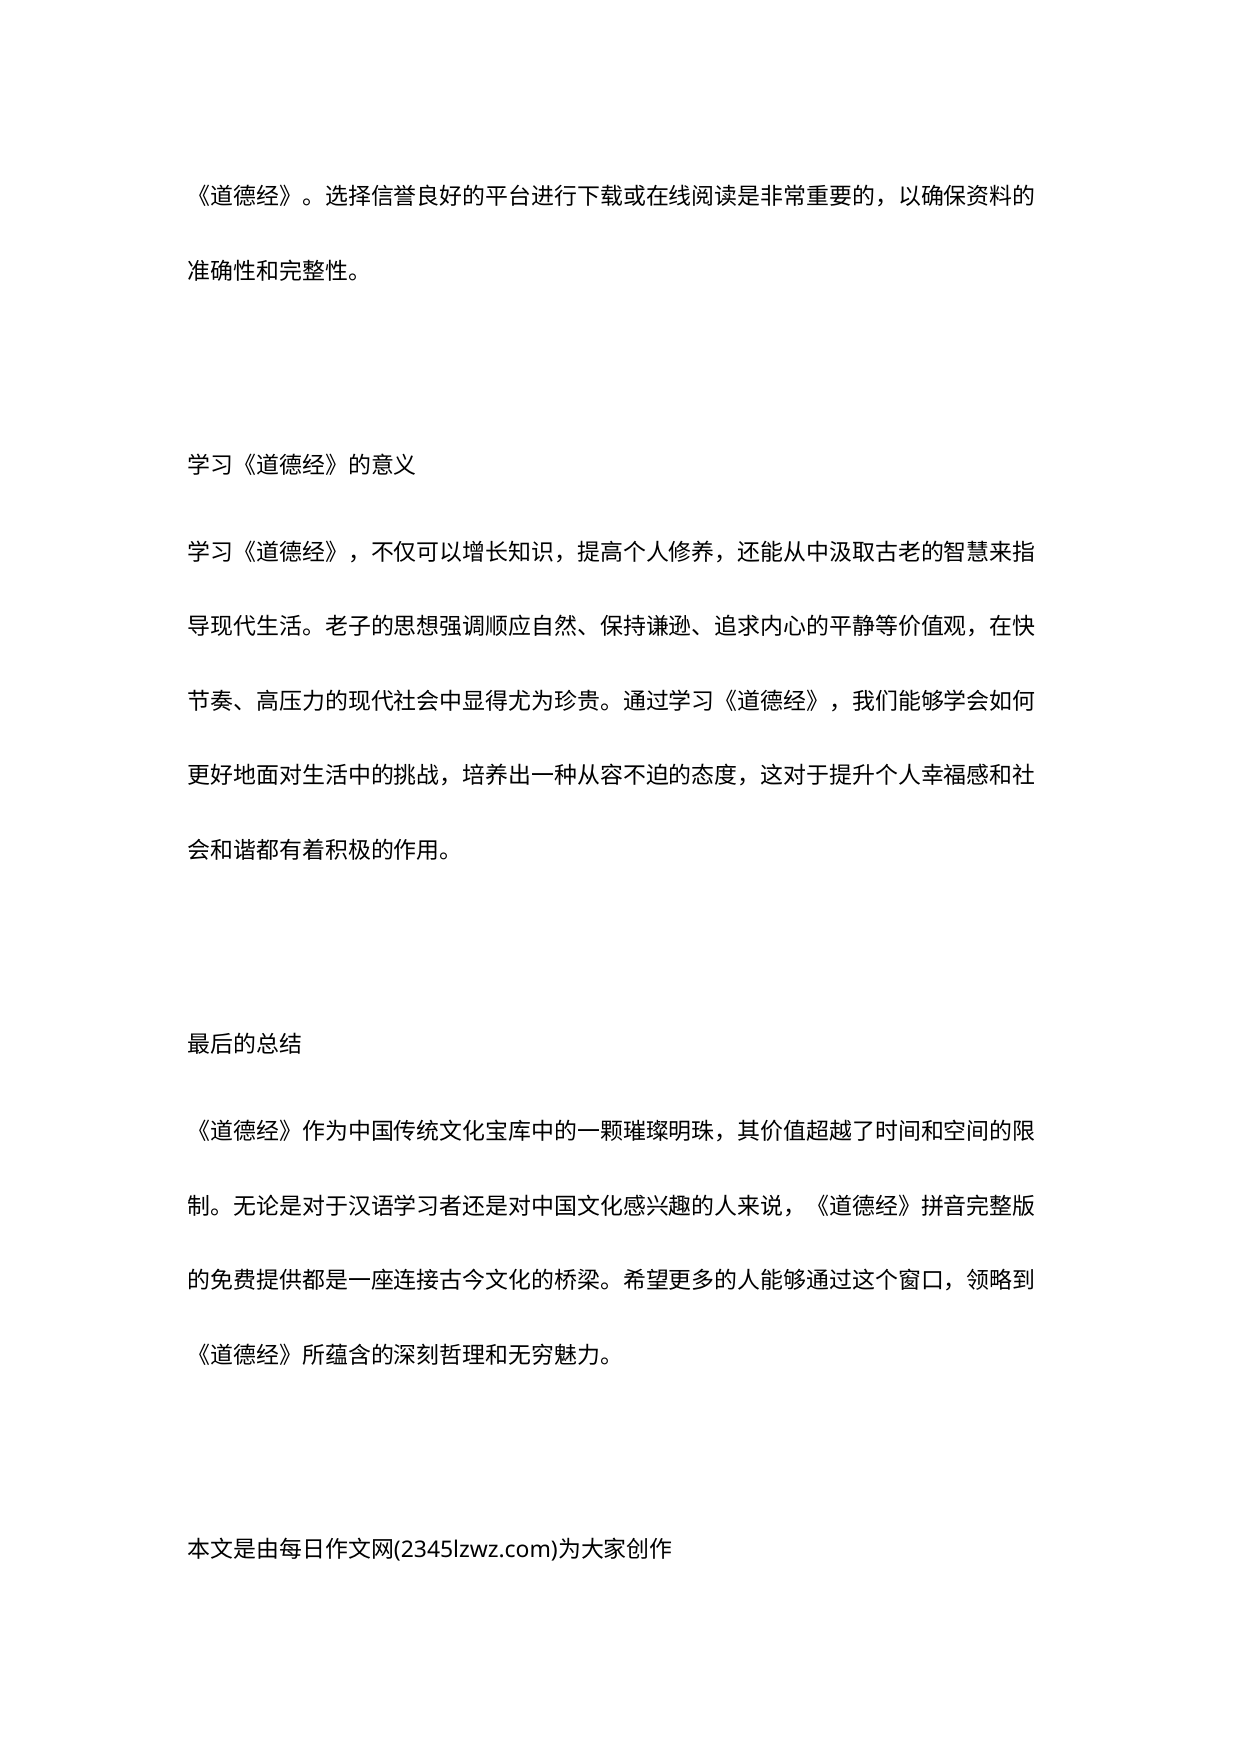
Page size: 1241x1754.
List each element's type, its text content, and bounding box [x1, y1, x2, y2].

text 《道德经》作为中国传统文化宝库中的一颗璀璨明珠，其价值超越了时间和空间的限制。无论是对于汉语学习者还是对中国文化感兴趣的人来说，《道德经》拼音完整版的免费提供都是一座连接古今文化的桥梁。希望更多的人能够通过这个窗口，领略到《道德经》所蕴含的深刻哲理和无穷魅力。 [187, 1097, 1053, 1386]
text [187, 162, 1053, 302]
text 学习《道德经》的意义 [187, 431, 1053, 496]
text 本文是由每日作文网(2345lzwz.com)为大家创作 [187, 1515, 1053, 1580]
text 最后的总结 [187, 1011, 1053, 1076]
text 学习《道德经》，不仅可以增长知识，提高个人修养，还能从中汲取古老的智慧来指导现代生活。老子的思想强调顺应自然、保持谦逊、追求内心的平静等价值观，在快节奏、高压力的现代社会中显得尤为珍贵。通过学习《道德经》，我们能够学会如何更好地面对生活中的挑战，培养出一种从容不迫的态度，这对于提升个人幸福感和社会和谐都有着积极的作用。 [187, 517, 1053, 881]
